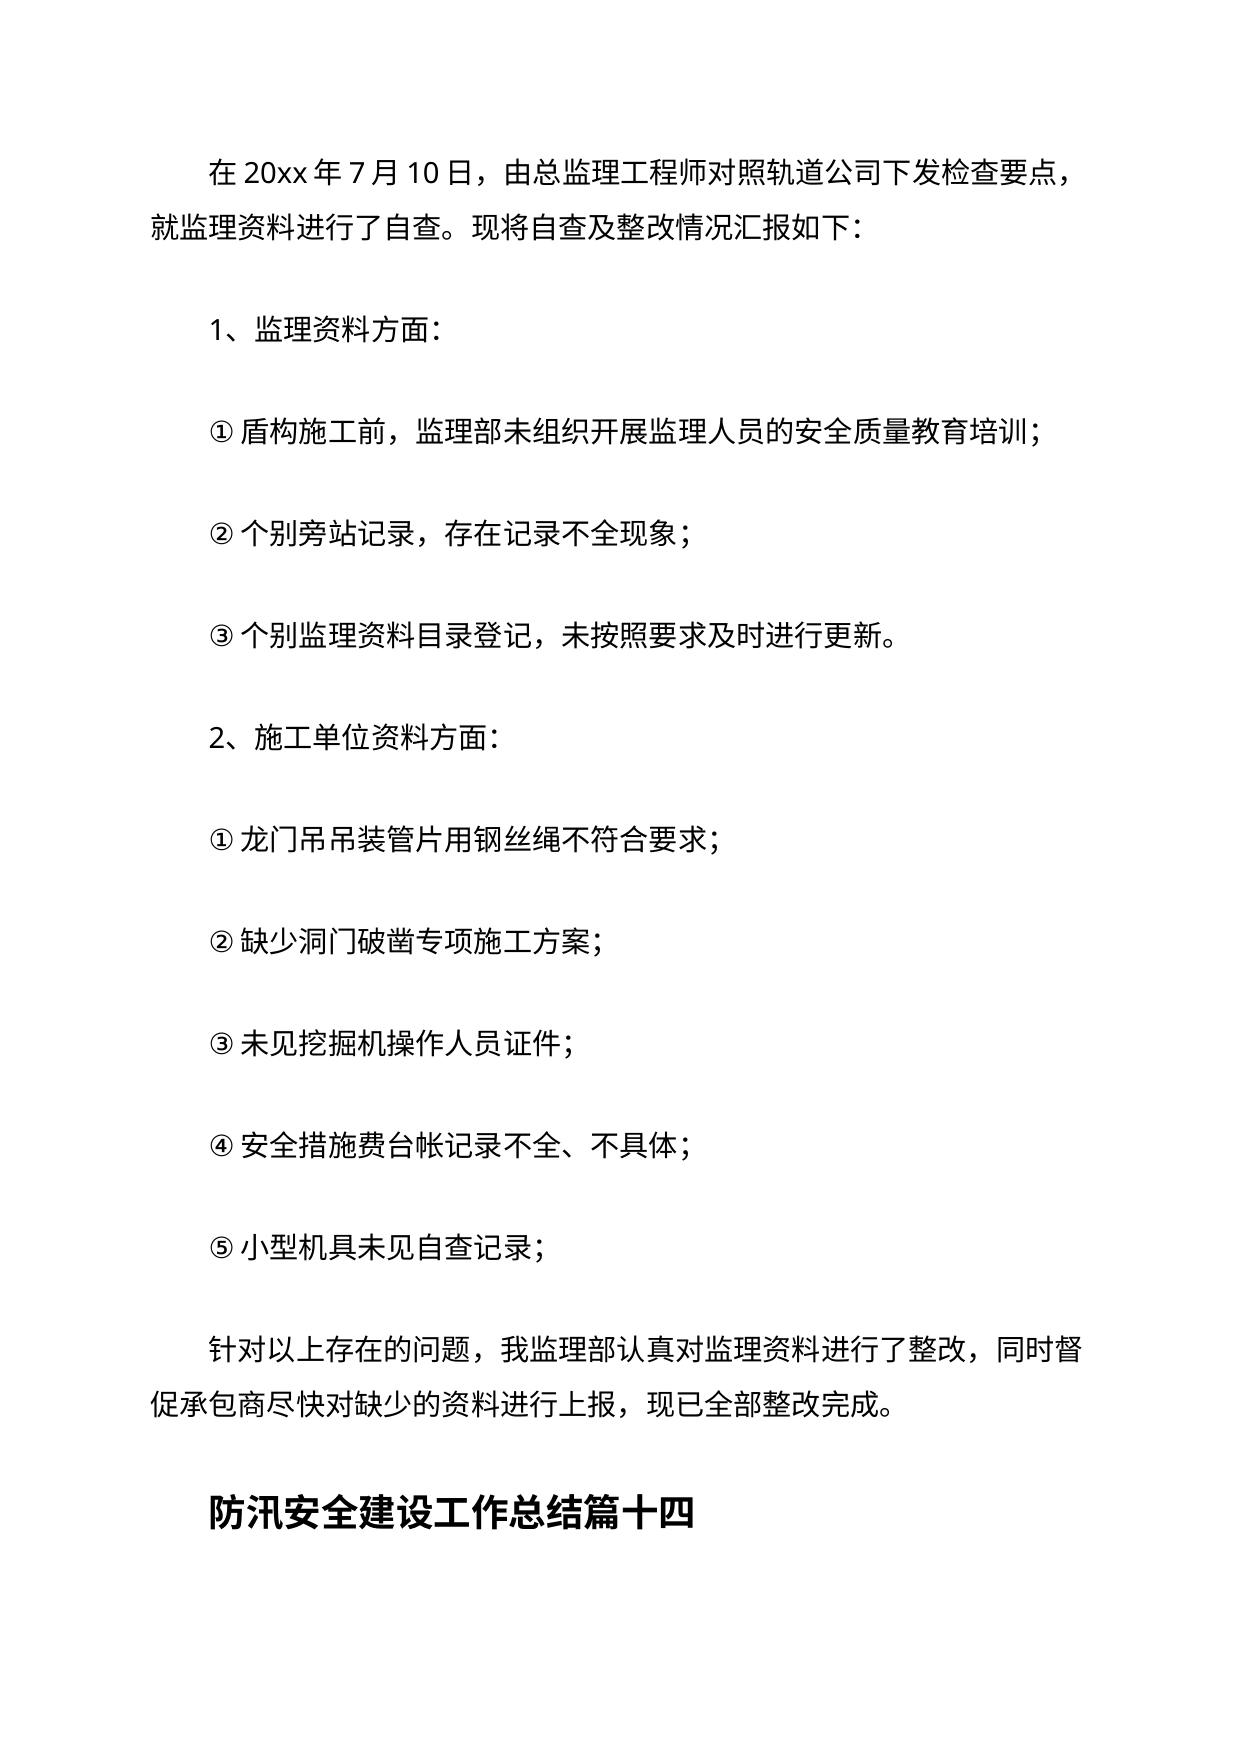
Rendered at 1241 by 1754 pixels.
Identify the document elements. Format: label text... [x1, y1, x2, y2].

text ③个别监理资料目录登记，未按照要求及时进行更新。 [150, 613, 1090, 655]
text ②个别旁站记录，存在记录不全现象； [150, 511, 1090, 553]
text 在20xx年7月10日，由总监理工程师对照轨道公司下发检查要点，就监理资料进行了自查。现将自查及整改情况汇报如下： [150, 150, 1090, 247]
text ⑤小型机具未见自查记录； [150, 1224, 1090, 1267]
text ③未见挖掘机操作人员证件； [150, 1021, 1090, 1063]
text ①龙门吊吊装管片用钢丝绳不符合要求； [150, 817, 1090, 859]
text 防汛安全建设工作总结篇十四 [150, 1483, 1090, 1537]
text ②缺少洞门破凿专项施工方案； [150, 919, 1090, 961]
text 2、施工单位资料方面： [150, 715, 1090, 757]
text ①盾构施工前，监理部未组织开展监理人员的安全质量教育培训； [150, 409, 1090, 451]
text ④安全措施费台帐记录不全、不具体； [150, 1123, 1090, 1165]
text 针对以上存在的问题，我监理部认真对监理资料进行了整改，同时督促承包商尽快对缺少的资料进行上报，现已全部整改完成。 [150, 1327, 1090, 1424]
text 1、监理资料方面： [150, 307, 1090, 349]
